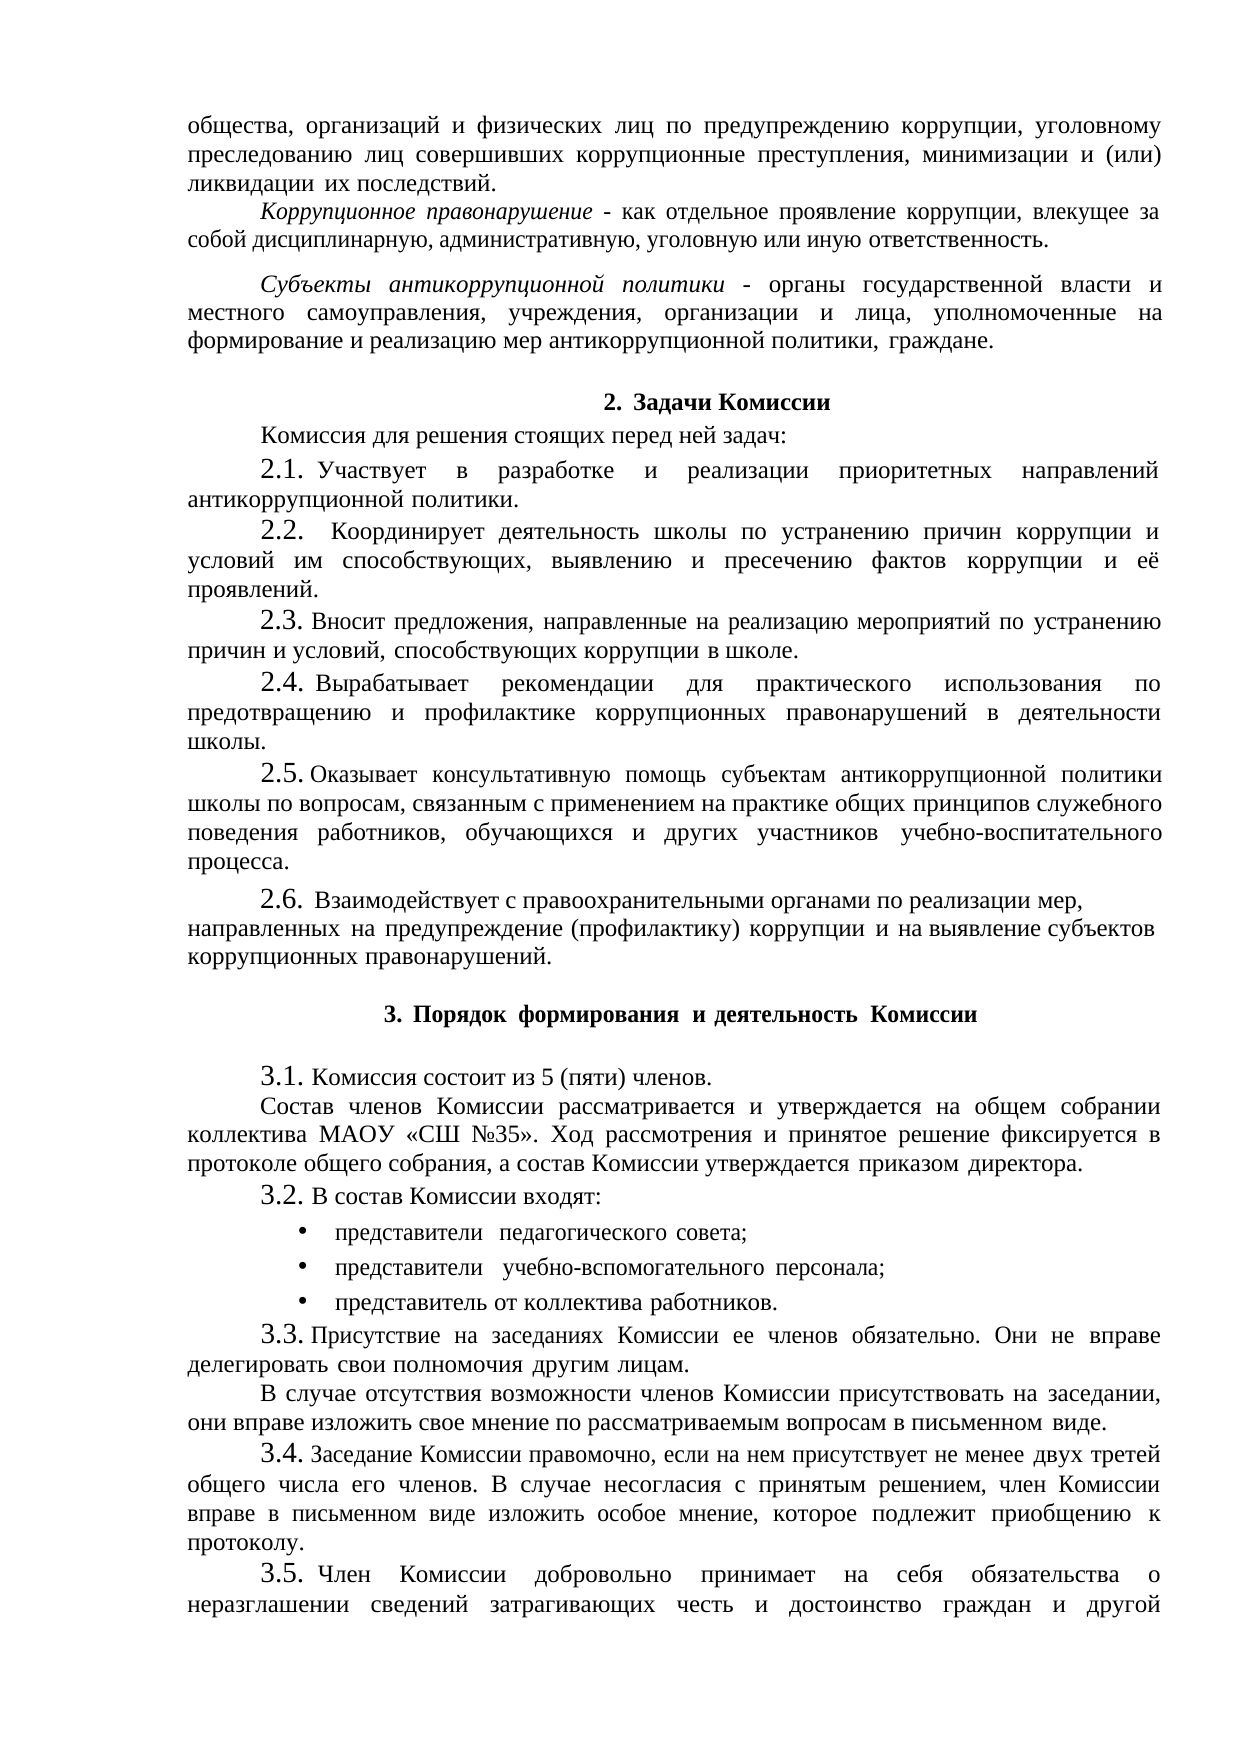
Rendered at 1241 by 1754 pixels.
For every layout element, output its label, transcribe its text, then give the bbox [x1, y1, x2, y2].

list Комиссия состоит из 5 (пяти) членов. [260, 1058, 1173, 1091]
list Присутствие на заседаниях Комиссии ее членов обязательно. Они не вправе делегировать свои полномочия другим лицам. [187, 1318, 1161, 1378]
list Вырабатывает рекомендации для практического использования по предотвращению и профилактике коррупционных правонарушений в деятельности школы. [187, 664, 1161, 755]
list Оказывает консультативную помощь субъектам антикоррупционной политики школы по вопросам, связанным с применением на практике общих принципов служебного поведения работников, обучающихся и других участников учебно-воспитательного процесса. [187, 755, 1162, 874]
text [187, 110, 1162, 197]
text Комиссия для решения стоящих перед ней задач: [260, 417, 1173, 450]
list представители учебно-вспомогательного персонала; [297, 1248, 1173, 1282]
list Заседание Комиссии правомочно, если на нем присутствует не менее двух третей общего числа его членов. В случае несогласия с принятым решением, член Комиссии вправе в письменном виде изложить особое мнение, которое подлежит приобщению к протоколу. [187, 1436, 1161, 1555]
text Субъекты антикоррупционной политики - органы государственной власти и местного самоуправления, учреждения, организации и лица, уполномоченные на формирование и реализацию мер антикоррупционной политики, граждане. [187, 270, 1163, 354]
subtitle Задачи Комиссии [260, 384, 1173, 417]
list представители педагогического совета; [297, 1213, 1173, 1247]
list представитель от коллектива работников. [297, 1284, 1173, 1317]
list Взаимодействует с правоохранительными органами по реализации мер, направленных на предупреждение (профилактику) коррупции и на выявление субъектов коррупционных правонарушений. [187, 882, 1161, 970]
list В состав Комиссии входят: [260, 1177, 1173, 1211]
text Коррупционное правонарушение - как отдельное проявление коррупции, влекущее за собой дисциплинарную, административную, уголовную или иную ответственность. [187, 197, 1160, 253]
list Вносит предложения, направленные на реализацию мероприятий по устранению причин и условий, способствующих коррупции в школе. [187, 604, 1162, 663]
text В случае отсутствия возможности членов Комиссии присутствовать на заседании, они вправе изложить свое мнение по рассматриваемым вопросам в письменном виде. [187, 1378, 1161, 1436]
text Состав членов Комиссии рассматривается и утверждается на общем собрании коллектива МАОУ «СШ №35». Ход рассмотрения и принятое решение фиксируется в протоколе общего собрания, а состав Комиссии утверждается приказом директора. [187, 1092, 1161, 1177]
subtitle Порядок формирования и деятельность Комиссии [187, 999, 1173, 1028]
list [187, 1555, 1161, 1618]
list Участвует в разработке и реализации приоритетных направлений антикоррупционной политики. [187, 451, 1159, 513]
list Координирует деятельность школы по устранению причин коррупции и условий им способствующих, выявлению и пресечению фактов коррупции и её проявлений. [187, 513, 1159, 602]
